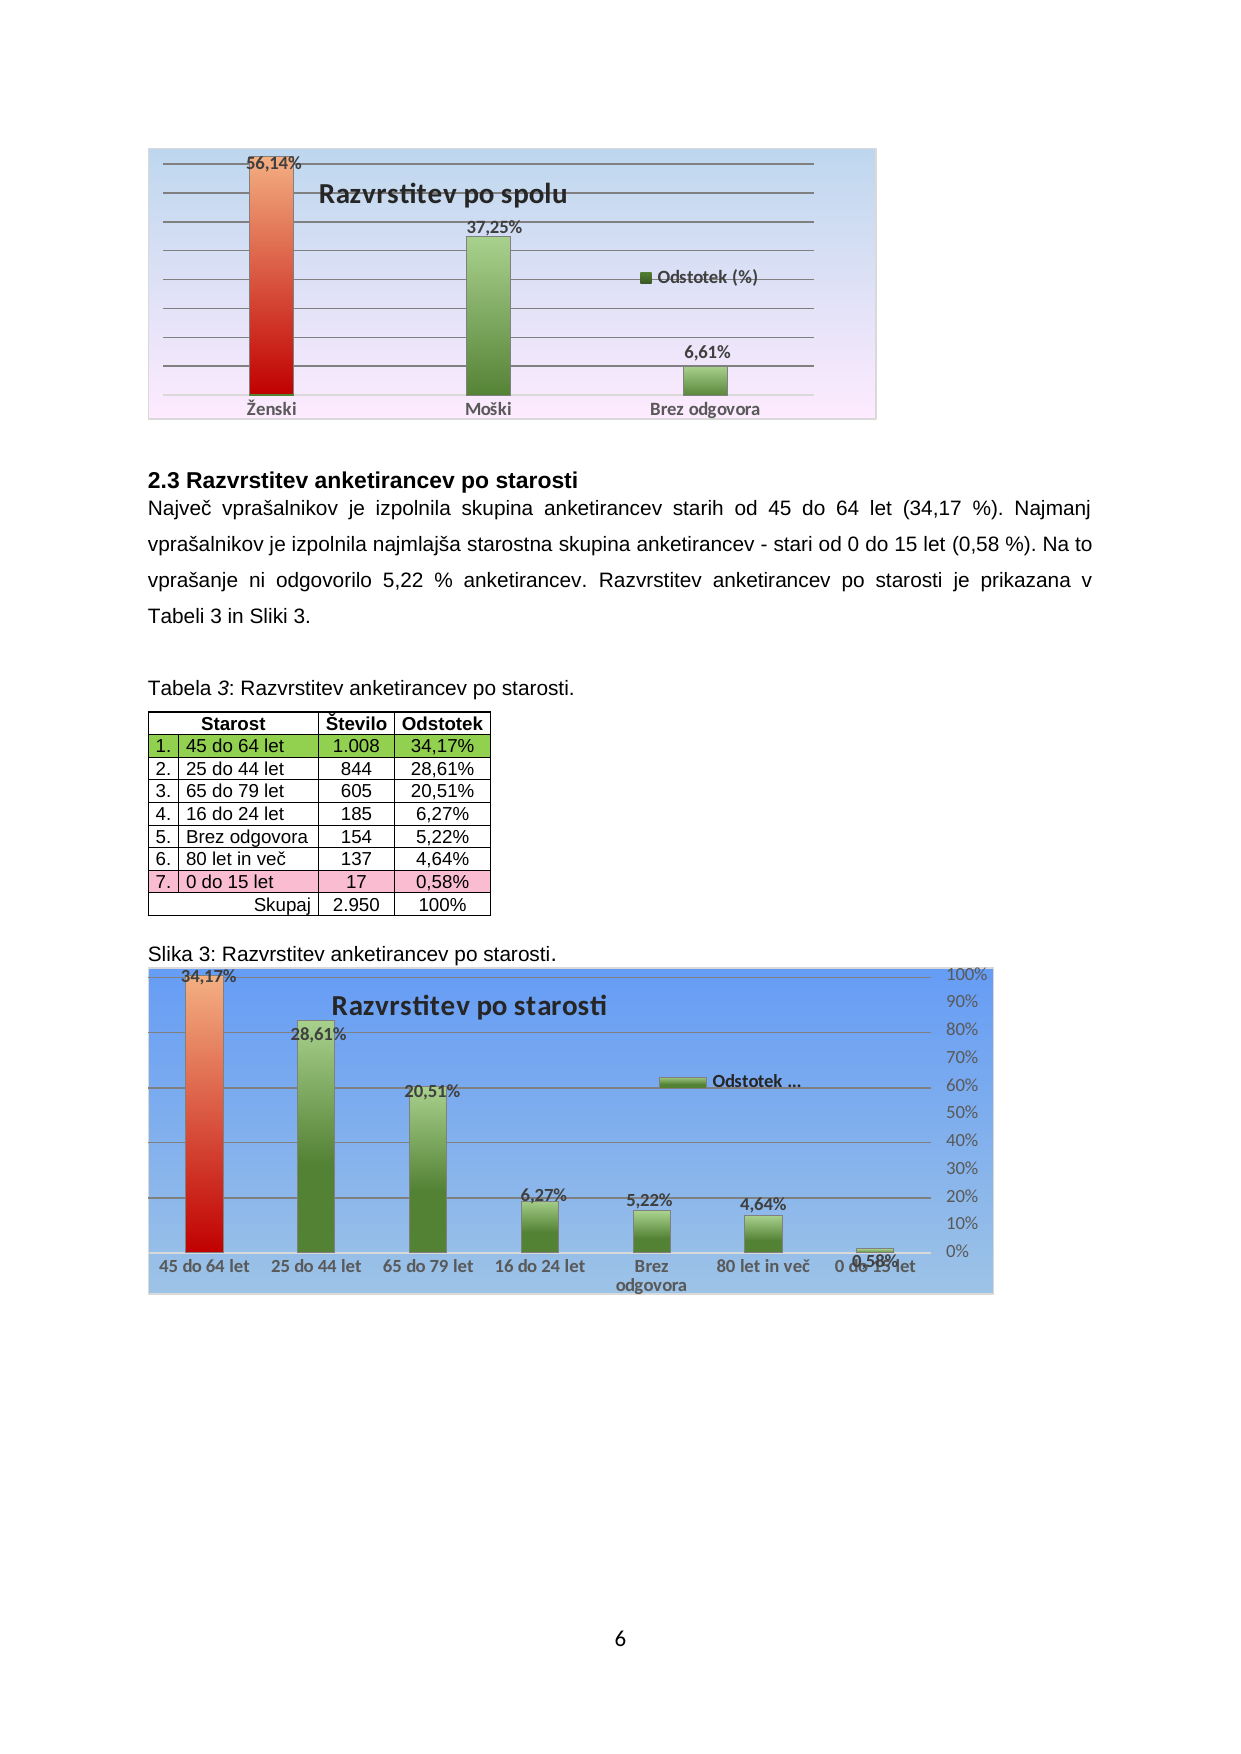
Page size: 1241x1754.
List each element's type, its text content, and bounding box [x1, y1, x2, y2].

table_cell 3. [149, 780, 178, 802]
table_cell 1. [149, 735, 178, 757]
table_cell 1.008 [319, 735, 394, 757]
table_cell 2. [149, 758, 178, 779]
table_cell 4. [149, 803, 178, 824]
table_cell 5,22% [395, 826, 490, 847]
table_cell 137 [319, 848, 394, 870]
table_cell 45 do 64 let [179, 735, 318, 757]
table_cell 4,64% [395, 848, 490, 870]
table_cell 5. [149, 826, 178, 847]
table_cell 100% [395, 893, 490, 915]
table_cell 25 do 44 let [179, 758, 318, 779]
table_cell Skupaj [149, 893, 318, 915]
table_cell 20,51% [395, 780, 490, 802]
table_cell 0,58% [395, 871, 490, 892]
table_cell 605 [319, 780, 394, 802]
table_header Starost [149, 713, 318, 734]
table_cell 65 do 79 let [179, 780, 318, 802]
table_header Odstotek [395, 713, 490, 734]
table_cell 844 [319, 758, 394, 779]
text Slika 3: Razvrstitev anketirancev po starosti. [148, 940, 1093, 966]
table_cell 185 [319, 803, 394, 824]
table_cell Brez odgovora [179, 826, 318, 847]
subtitle 2.3 Razvrstitev anketirancev po starosti [148, 467, 1093, 494]
table_cell 16 do 24 let [179, 803, 318, 824]
table_cell 154 [319, 826, 394, 847]
text Tabela 3: Razvrstitev anketirancev po starosti. [148, 676, 1093, 699]
table_cell 17 [319, 871, 394, 892]
table_cell 6,27% [395, 803, 490, 824]
table_cell 6. [149, 848, 178, 870]
table_cell 0 do 15 let [179, 871, 318, 892]
text Največ vprašalnikov je izpolnila skupina anketirancev starih od 45 do 64 let (34,17 %). Najmanj vprašalnikov je izpolnila najmlajša starostna skupina anketirancev - stari od 0 do 15 let (0,58 %). Na to vprašanje ni odgovorilo 5,22 % anketirancev. Razvrstitev anketirancev po starosti je prikazana v Tabeli 3 in Sliki 3. [148, 496, 1093, 628]
table_cell 28,61% [395, 758, 490, 779]
table_cell 7. [149, 871, 178, 892]
table_header Število [319, 713, 394, 734]
table_cell 34,17% [395, 735, 490, 757]
table_cell 80 let in več [179, 848, 318, 870]
table_cell 2.950 [319, 893, 394, 915]
